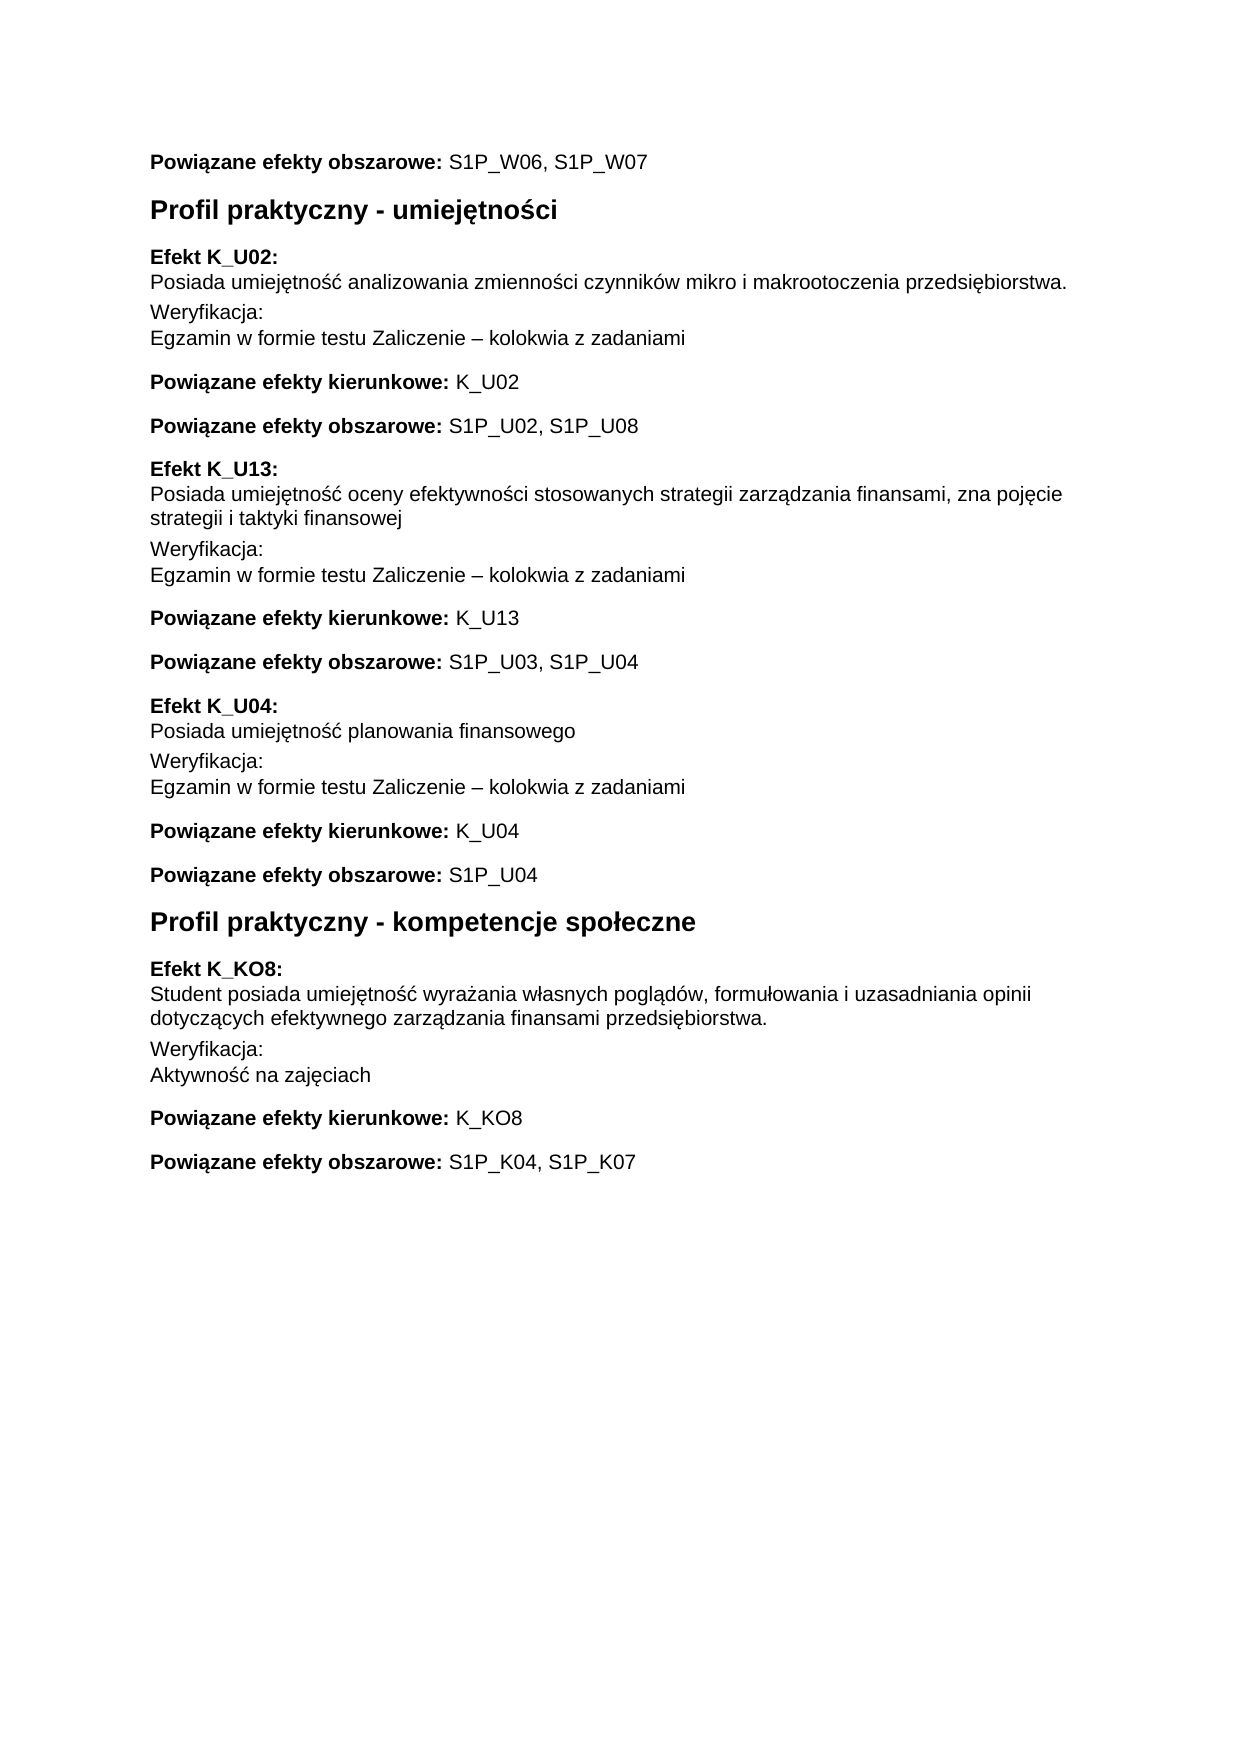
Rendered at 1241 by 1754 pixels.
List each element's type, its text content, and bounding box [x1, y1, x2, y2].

text Aktywność na zajęciach [150, 1062, 1090, 1086]
text Powiązane efekty obszarowe: S1P_W06, S1P_W07 [150, 150, 1090, 174]
text Weryfikacja: [150, 300, 1090, 324]
text Powiązane efekty obszarowe: S1P_U03, S1P_U04 [150, 650, 1090, 674]
text Egzamin w formie testu Zaliczenie – kolokwia z zadaniami [150, 775, 1090, 799]
text Powiązane efekty kierunkowe: K_KO8 [150, 1106, 1090, 1130]
text Weryfikacja: [150, 1036, 1090, 1060]
text Egzamin w formie testu Zaliczenie – kolokwia z zadaniami [150, 562, 1090, 586]
subtitle Profil praktyczny - kompetencje społeczne [150, 906, 1090, 937]
text Weryfikacja: [150, 536, 1090, 560]
text Weryfikacja: [150, 749, 1090, 773]
text Student posiada umiejętność wyrażania własnych poglądów, formułowania i uzasadniania opinii dotyczących efektywnego zarządzania finansami przedsiębiorstwa. [150, 982, 1090, 1030]
text Powiązane efekty obszarowe: S1P_U04 [150, 862, 1090, 886]
text Efekt K_U02: [150, 245, 1090, 269]
text Powiązane efekty obszarowe: S1P_U02, S1P_U08 [150, 413, 1090, 437]
text Powiązane efekty kierunkowe: K_U04 [150, 819, 1090, 843]
text Posiada umiejętność oceny efektywności stosowanych strategii zarządzania finansami, zna pojęcie strategii i taktyki finansowej [150, 482, 1090, 530]
text Powiązane efekty kierunkowe: K_U13 [150, 606, 1090, 630]
subtitle Profil praktyczny - umiejętności [150, 194, 1090, 225]
text Efekt K_U04: [150, 694, 1090, 718]
text Egzamin w formie testu Zaliczenie – kolokwia z zadaniami [150, 326, 1090, 350]
text Posiada umiejętność planowania finansowego [150, 719, 1090, 743]
text Powiązane efekty kierunkowe: K_U02 [150, 370, 1090, 394]
text Posiada umiejętność analizowania zmienności czynników mikro i makrootoczenia przedsiębiorstwa. [150, 270, 1090, 294]
text Powiązane efekty obszarowe: S1P_K04, S1P_K07 [150, 1150, 1090, 1174]
text Efekt K_U13: [150, 457, 1090, 481]
text Efekt K_KO8: [150, 957, 1090, 981]
